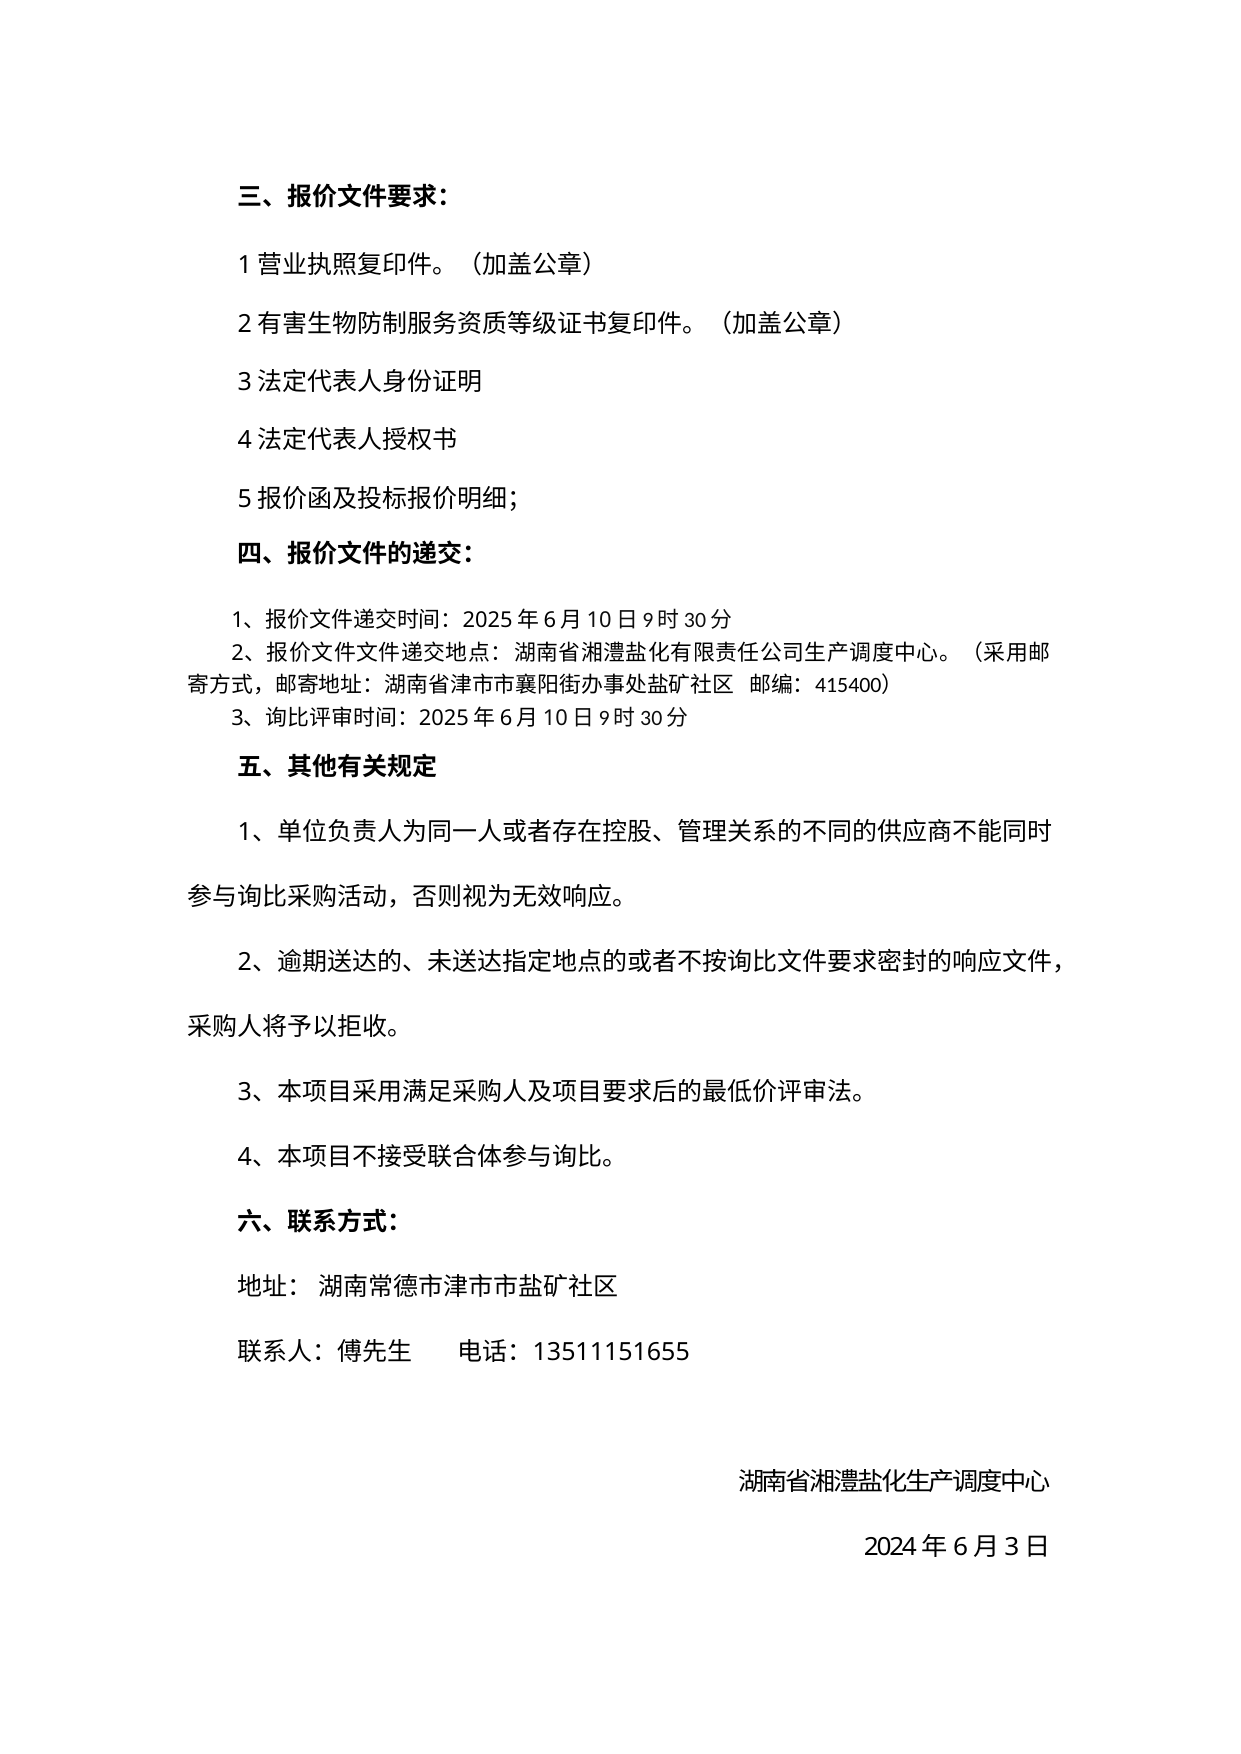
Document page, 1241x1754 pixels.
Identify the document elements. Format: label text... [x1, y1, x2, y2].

text 湖南省湘澧盐化生产调度中心 [187, 1447, 1053, 1512]
list 2有害生物防制服务资质等级证书复印件。（加盖公章） [187, 285, 1053, 344]
list 1、单位负责人为同一人或者存在控股、管理关系的不同的供应商不能同时参与询比采购活动，否则视为无效响应。 [187, 797, 1053, 927]
text 2、报价文件文件递交地点：湖南省湘澧盐化有限责任公司生产调度中心。（采用邮寄方式，邮寄地址：湖南省津市市襄阳街办事处盐矿社区 邮编：415400） [187, 634, 1053, 699]
list 4法定代表人授权书 [187, 402, 1053, 460]
text 2024年6月3日 [187, 1512, 1053, 1577]
list 五、其他有关规定 [187, 732, 1053, 797]
text 三、报价文件要求： [187, 162, 1053, 227]
list 5报价函及投标报价明细； [187, 460, 1053, 519]
list 2、逾期送达的、未送达指定地点的或者不按询比文件要求密封的响应文件，采购人将予以拒收。 [187, 927, 1053, 1057]
text 六、联系方式： [187, 1187, 1053, 1252]
text 联系人：傅先生 电话：13511151655 [187, 1317, 1053, 1382]
list 4、本项目不接受联合体参与询比。 [187, 1122, 1053, 1187]
list 1、报价文件递交时间：2025年6月10日9时30分 [187, 602, 1053, 634]
list 3法定代表人身份证明 [187, 344, 1053, 402]
text 四、报价文件的递交： [187, 519, 1053, 584]
text 地址： 湖南常德市津市市盐矿社区 [187, 1252, 1053, 1317]
list 3、本项目采用满足采购人及项目要求后的最低价评审法。 [187, 1057, 1053, 1122]
list 1营业执照复印件。（加盖公章） [187, 227, 1053, 285]
list 3、询比评审时间：2025年6月10日9时30分 [187, 699, 1053, 732]
